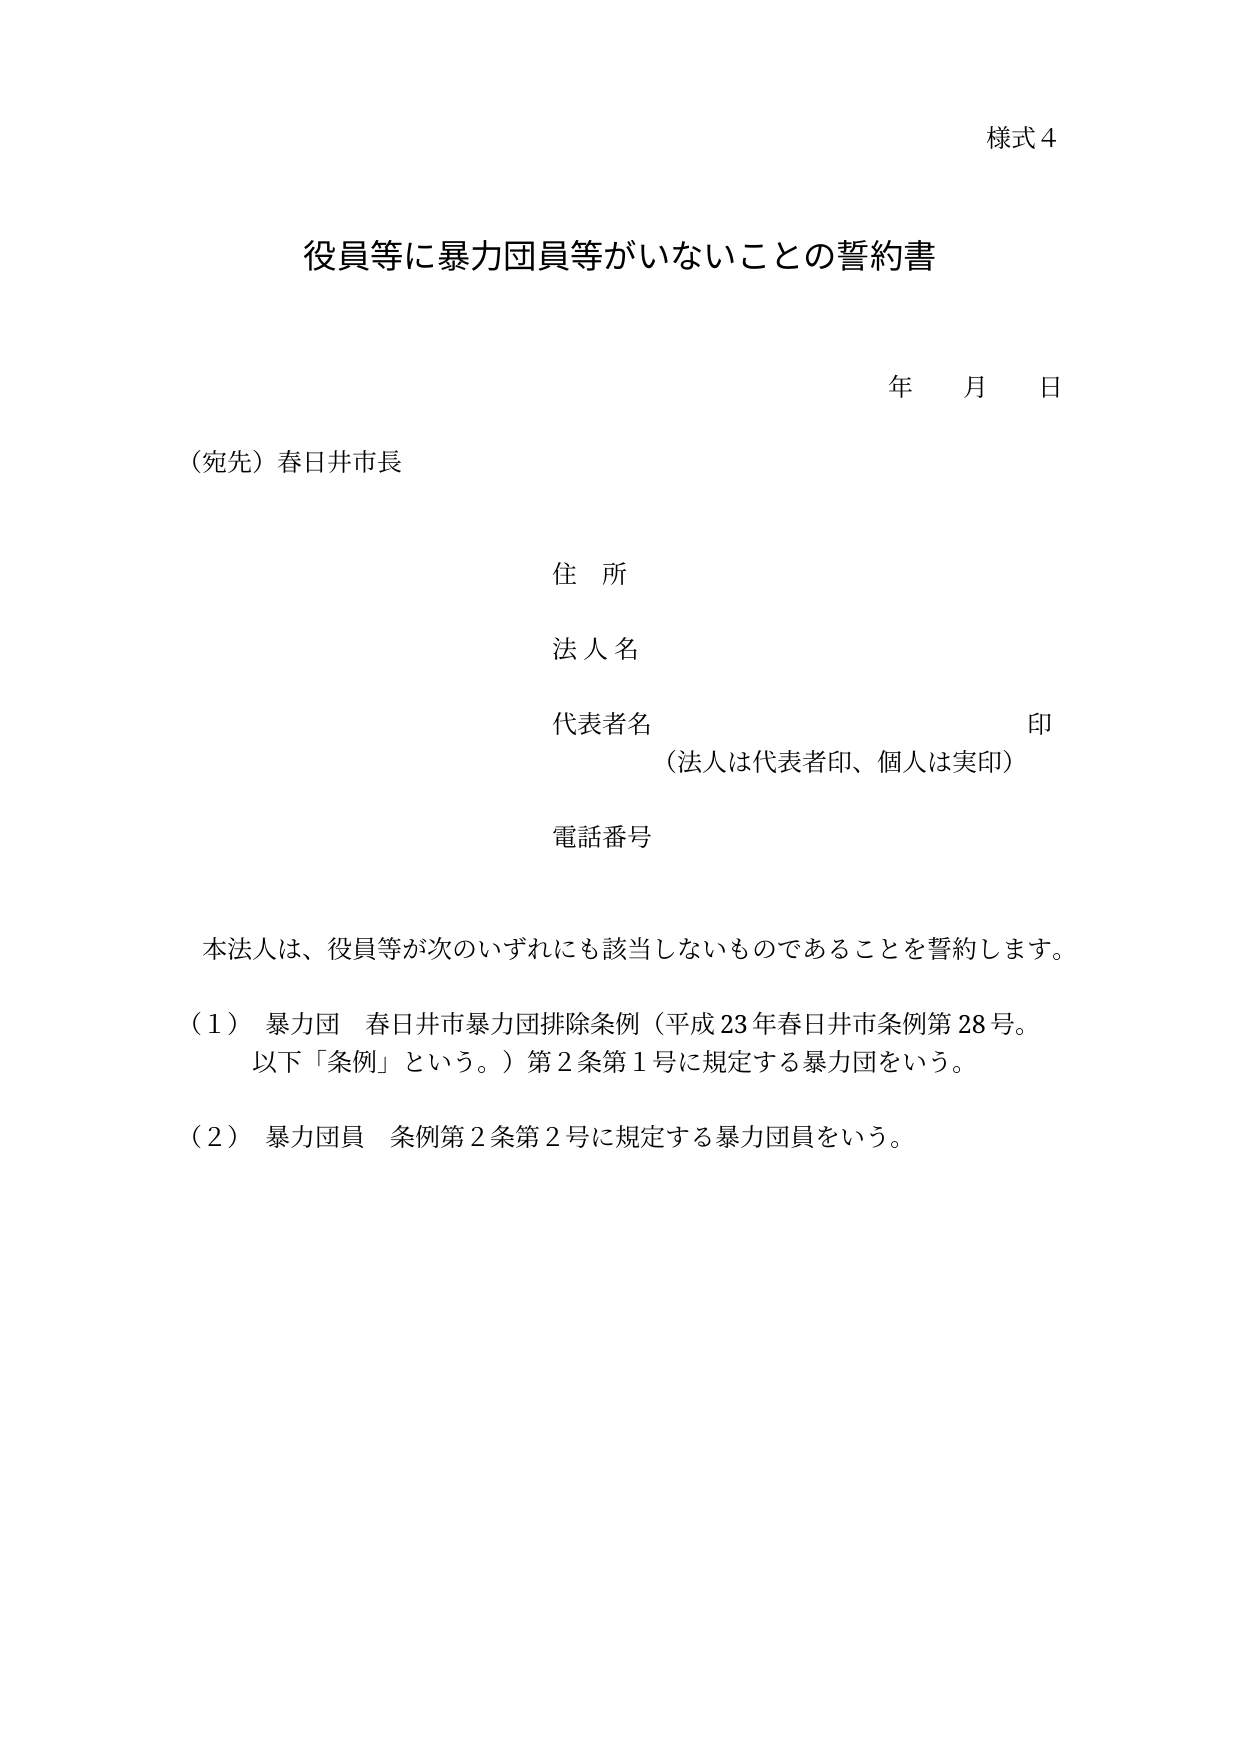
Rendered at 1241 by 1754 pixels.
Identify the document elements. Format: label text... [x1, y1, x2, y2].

list 暴力団員 条例第２条第２号に規定する暴力団員をいう。 [177, 1117, 1063, 1154]
text （法人は代表者印、個人は実印） [177, 742, 1063, 779]
text （宛先）春日井市長 [177, 442, 1063, 479]
text 本法人は、役員等が次のいずれにも該当しないものであることを誓約します。 [177, 929, 1063, 967]
text 年 月 日 [177, 367, 1063, 404]
text 住所 [177, 554, 1063, 592]
list 暴力団 春日井市暴力団排除条例（平成23年春日井市条例第28号。以下「条例」という。）第２条第１号に規定する暴力団をいう。 [177, 1004, 1063, 1079]
text 役員等に暴力団員等がいないことの誓約書 [177, 217, 1063, 292]
text 法人名 [177, 629, 1063, 667]
text 電話番号 [177, 817, 1063, 854]
text 代表者名 印 [177, 704, 1063, 742]
